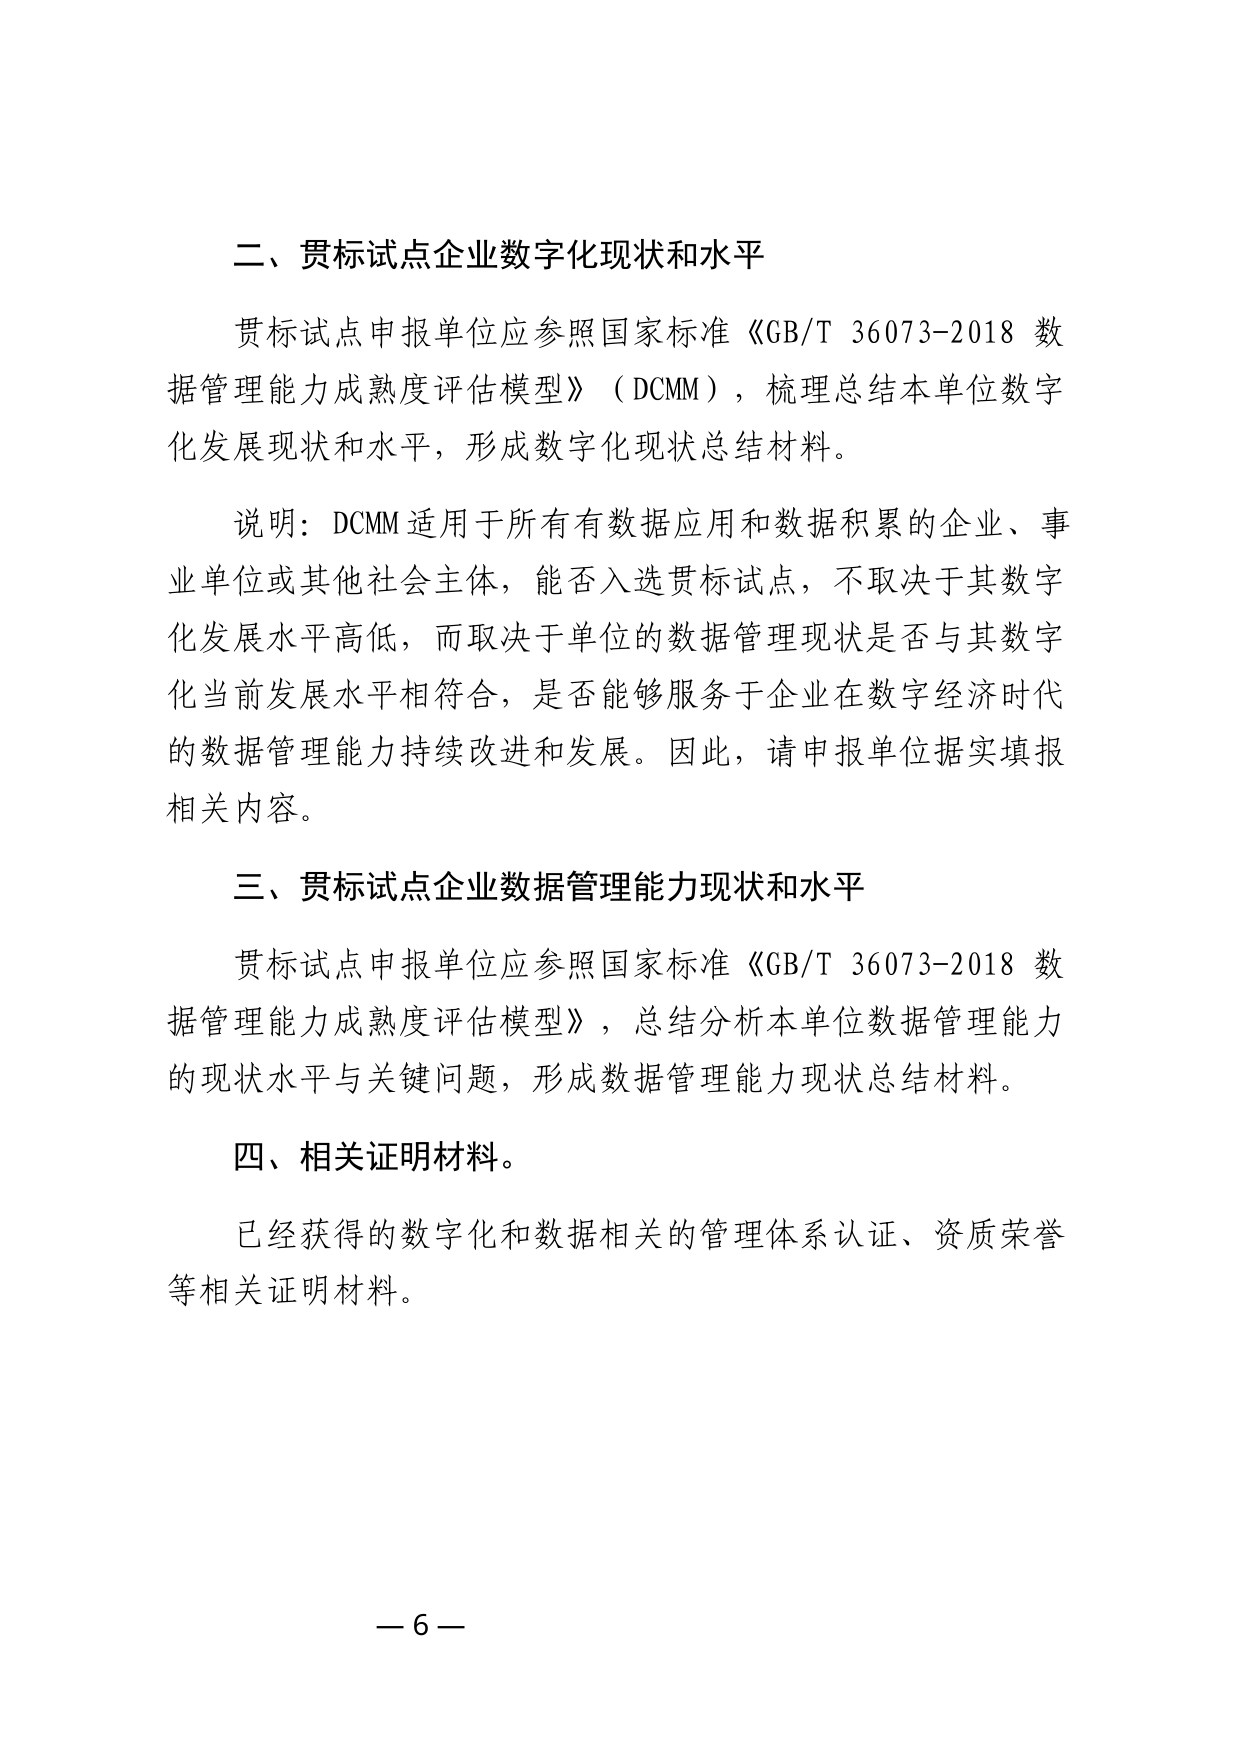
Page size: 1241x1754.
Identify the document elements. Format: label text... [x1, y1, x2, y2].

text 三、贯标试点企业数据管理能力现状和水平 [165, 865, 1087, 903]
text 已经获得的数字化和数据相关的管理体系认证、资质荣誉等相关证明材料。 [165, 1213, 1087, 1308]
text 二、贯标试点企业数字化现状和水平 [165, 233, 1087, 271]
text 贯标试点申报单位应参照国家标准《GB/T 36073-2018 数据管理能力成熟度评估模型》（DCMM），梳理总结本单位数字化发展现状和水平，形成数字化现状总结材料。 [165, 311, 1087, 463]
text 贯标试点申报单位应参照国家标准《GB/T 36073-2018 数据管理能力成熟度评估模型》，总结分析本单位数据管理能力的现状水平与关键问题，形成数据管理能力现状总结材料。 [165, 943, 1087, 1095]
text 四、相关证明材料。 [165, 1135, 1087, 1173]
text 说明：DCMM适用于所有有数据应用和数据积累的企业、事业单位或其他社会主体，能否入选贯标试点，不取决于其数字化发展水平高低，而取决于单位的数据管理现状是否与其数字化当前发展水平相符合，是否能够服务于企业在数字经济时代的数据管理能力持续改进和发展。因此，请申报单位据实填报相关内容。 [165, 502, 1087, 825]
